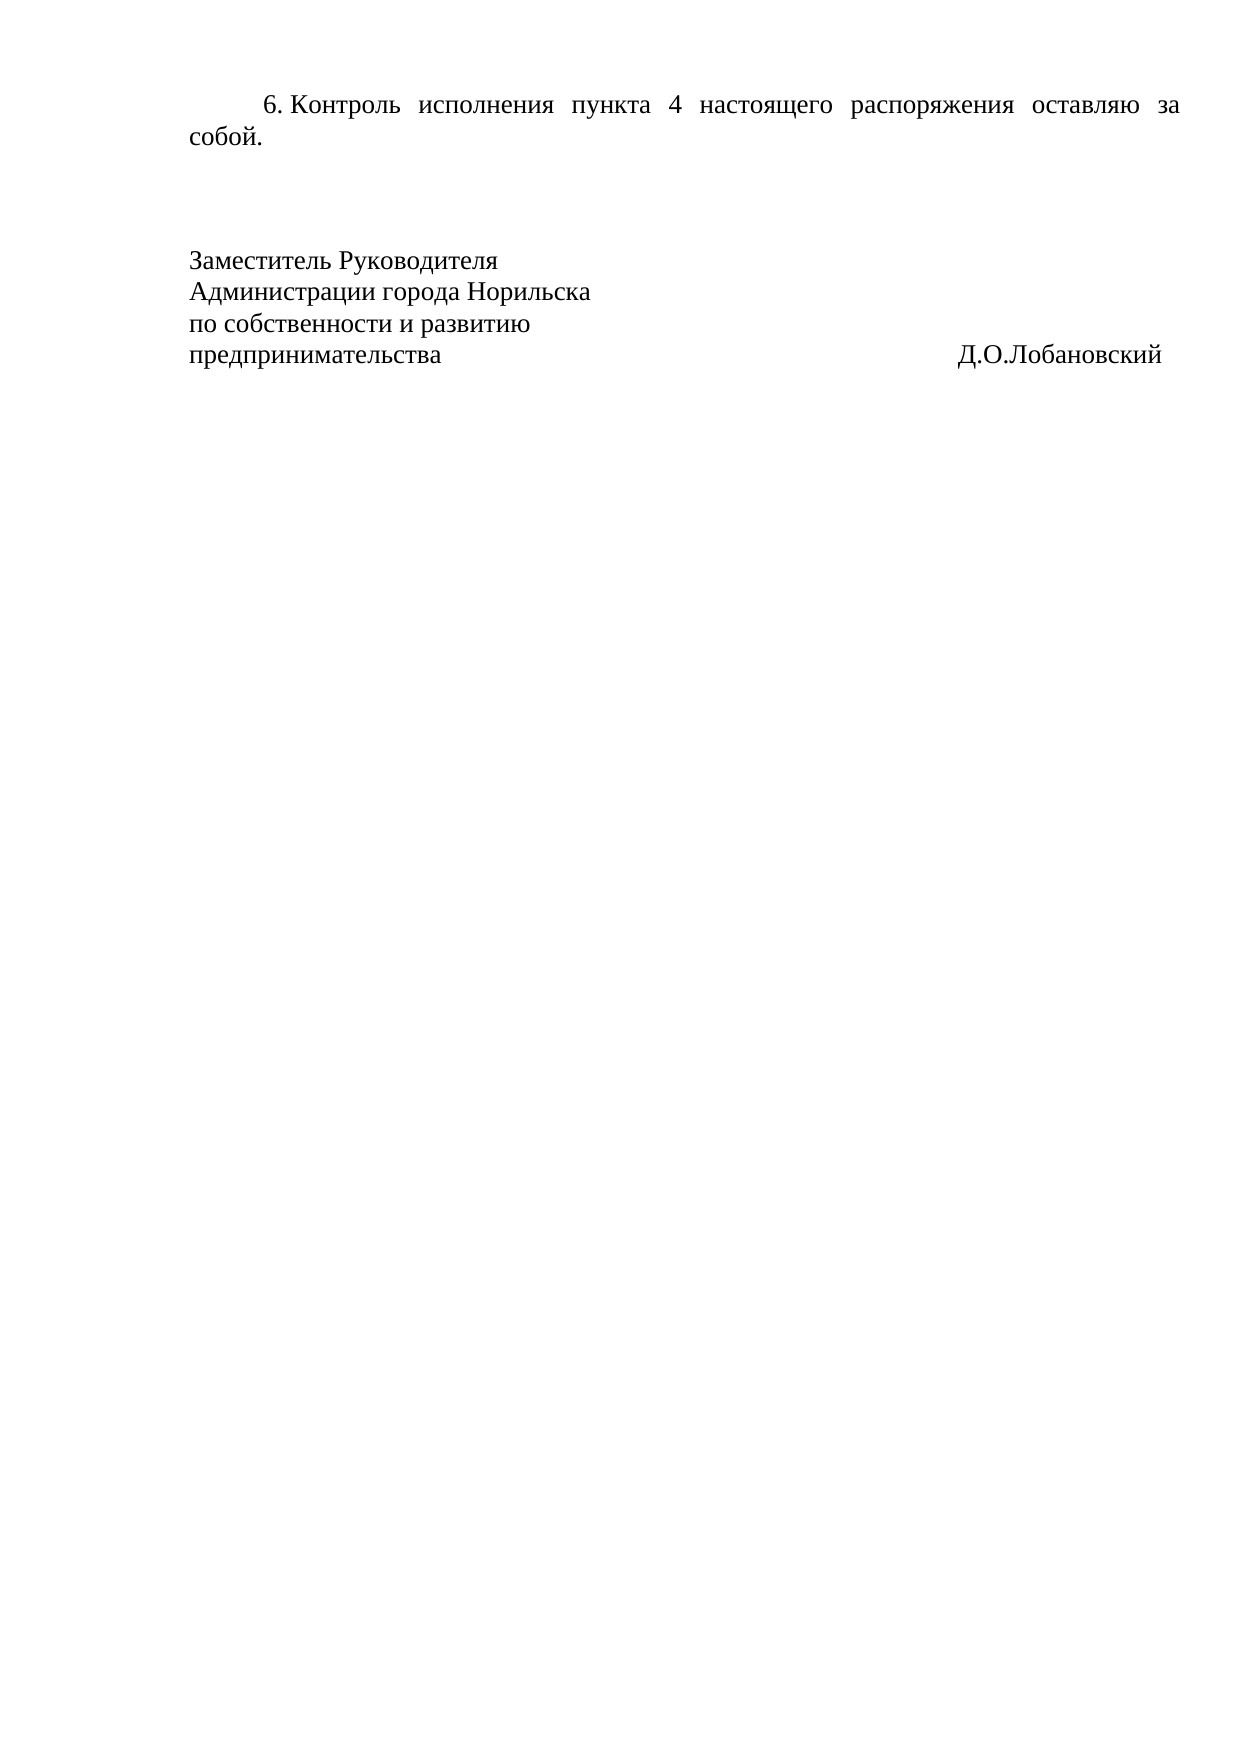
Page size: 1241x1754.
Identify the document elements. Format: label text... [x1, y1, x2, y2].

text Администрации города Норильска [189, 276, 1181, 307]
text Заместитель Руководителя [189, 244, 1181, 276]
text предпринимательства Д.О.Лобановский [189, 338, 1181, 369]
text по собственности и развитию [189, 307, 1181, 338]
text 6. Контроль исполнения пункта 4 настоящего распоряжения оставляю за собой. [189, 89, 1181, 151]
